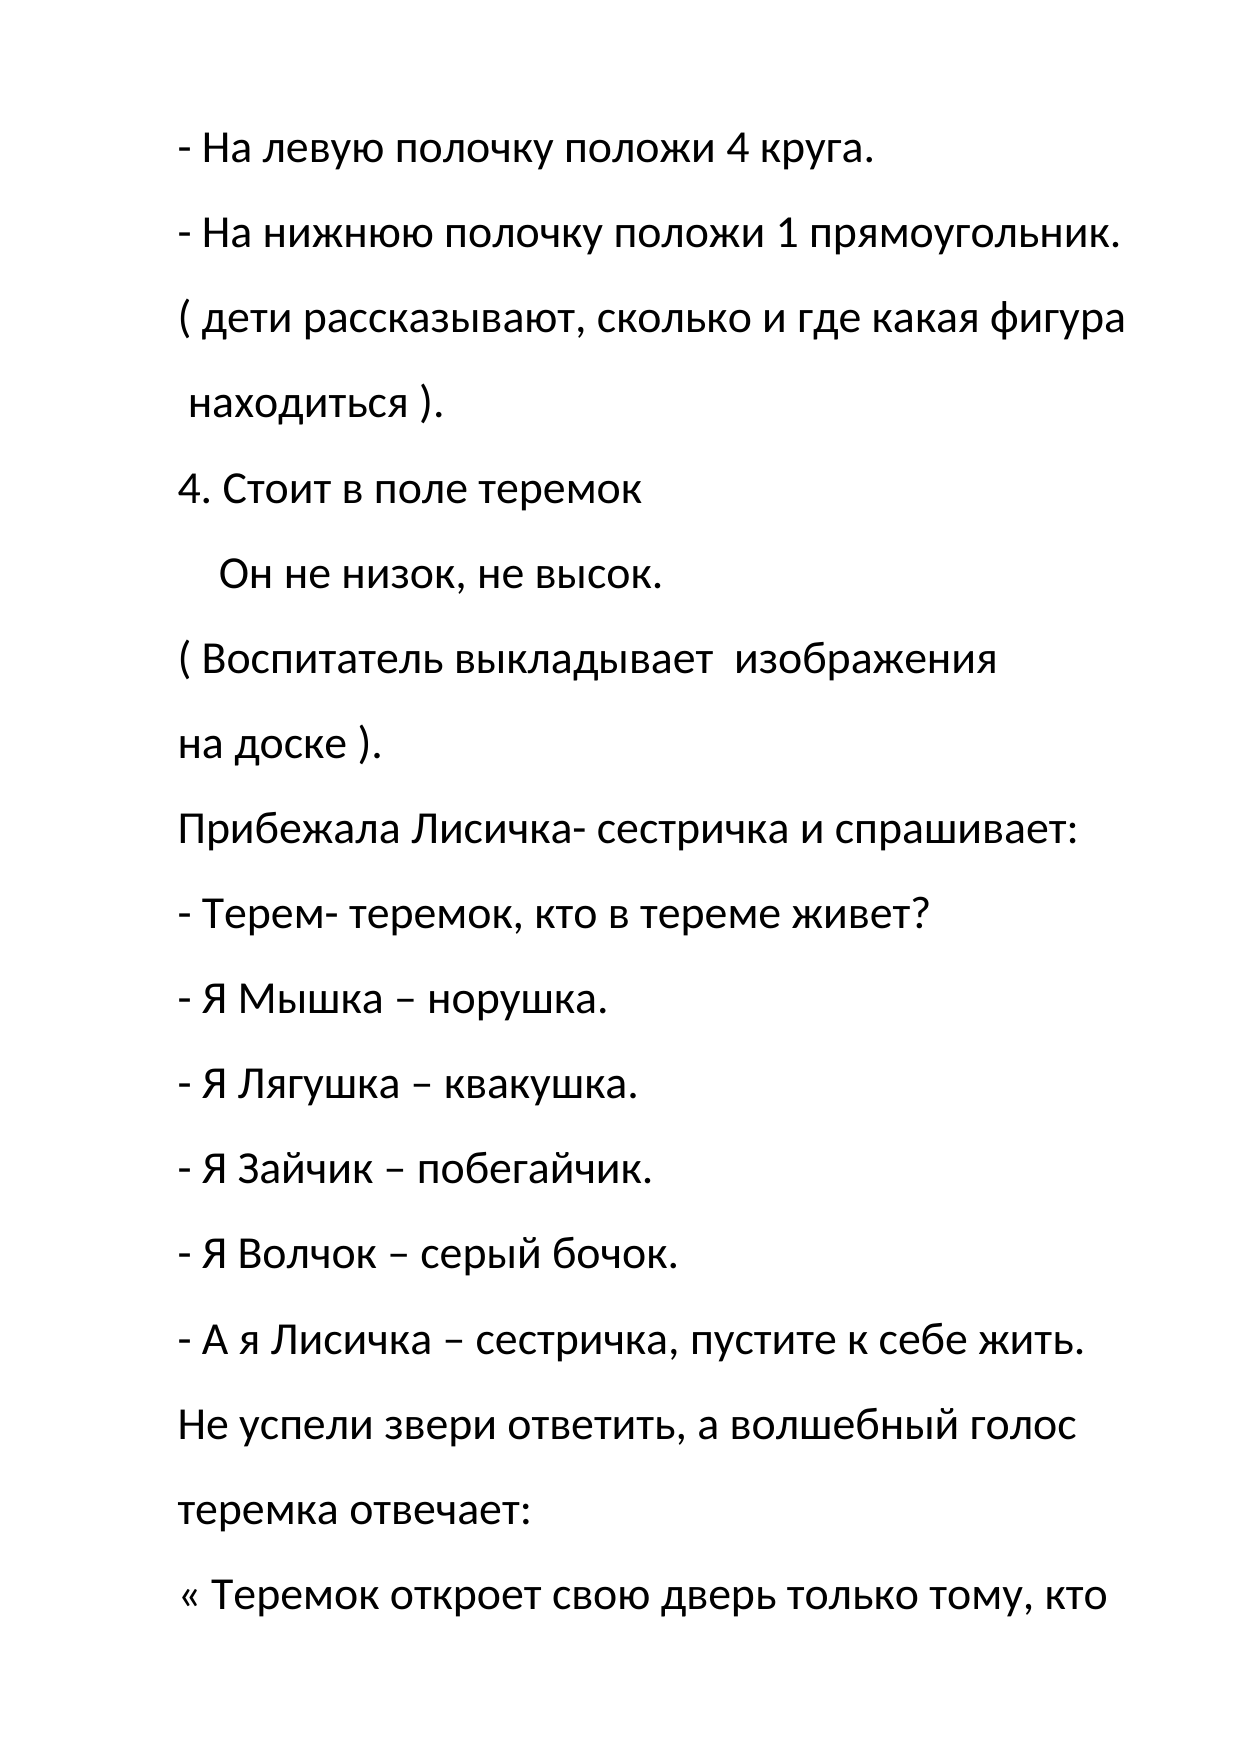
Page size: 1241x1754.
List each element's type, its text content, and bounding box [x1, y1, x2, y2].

text - На левую полочку положи 4 круга. [177, 118, 1152, 174]
text ( дети рассказывают, сколько и где какая фигура [177, 288, 1152, 344]
text на доске ). [177, 714, 1152, 770]
text - Я Мышка – норушка. [177, 969, 1152, 1025]
text Не успели звери ответить, а волшебный голос [177, 1395, 1152, 1451]
text теремка отвечает: [177, 1480, 1152, 1536]
text - Я Лягушка – квакушка. [177, 1054, 1152, 1110]
text 4. Стоит в поле теремок [177, 458, 1152, 514]
text ( Воспитатель выкладывает изображения [177, 629, 1152, 685]
text - Я Зайчик – побегайчик. [177, 1139, 1152, 1195]
text - На нижнюю полочку положи 1 прямоугольник. [177, 203, 1152, 259]
text « Теремок откроет свою дверь только тому, кто [177, 1565, 1152, 1621]
text - А я Лисичка – сестричка, пустите к себе жить. [177, 1309, 1152, 1366]
text Прибежала Лисичка- сестричка и спрашивает: [177, 799, 1152, 855]
text Он не низок, не высок. [177, 544, 1152, 599]
text находиться ). [177, 373, 1152, 429]
text - Терем- теремок, кто в тереме живет? [177, 884, 1152, 940]
text - Я Волчок – серый бочок. [177, 1224, 1152, 1280]
